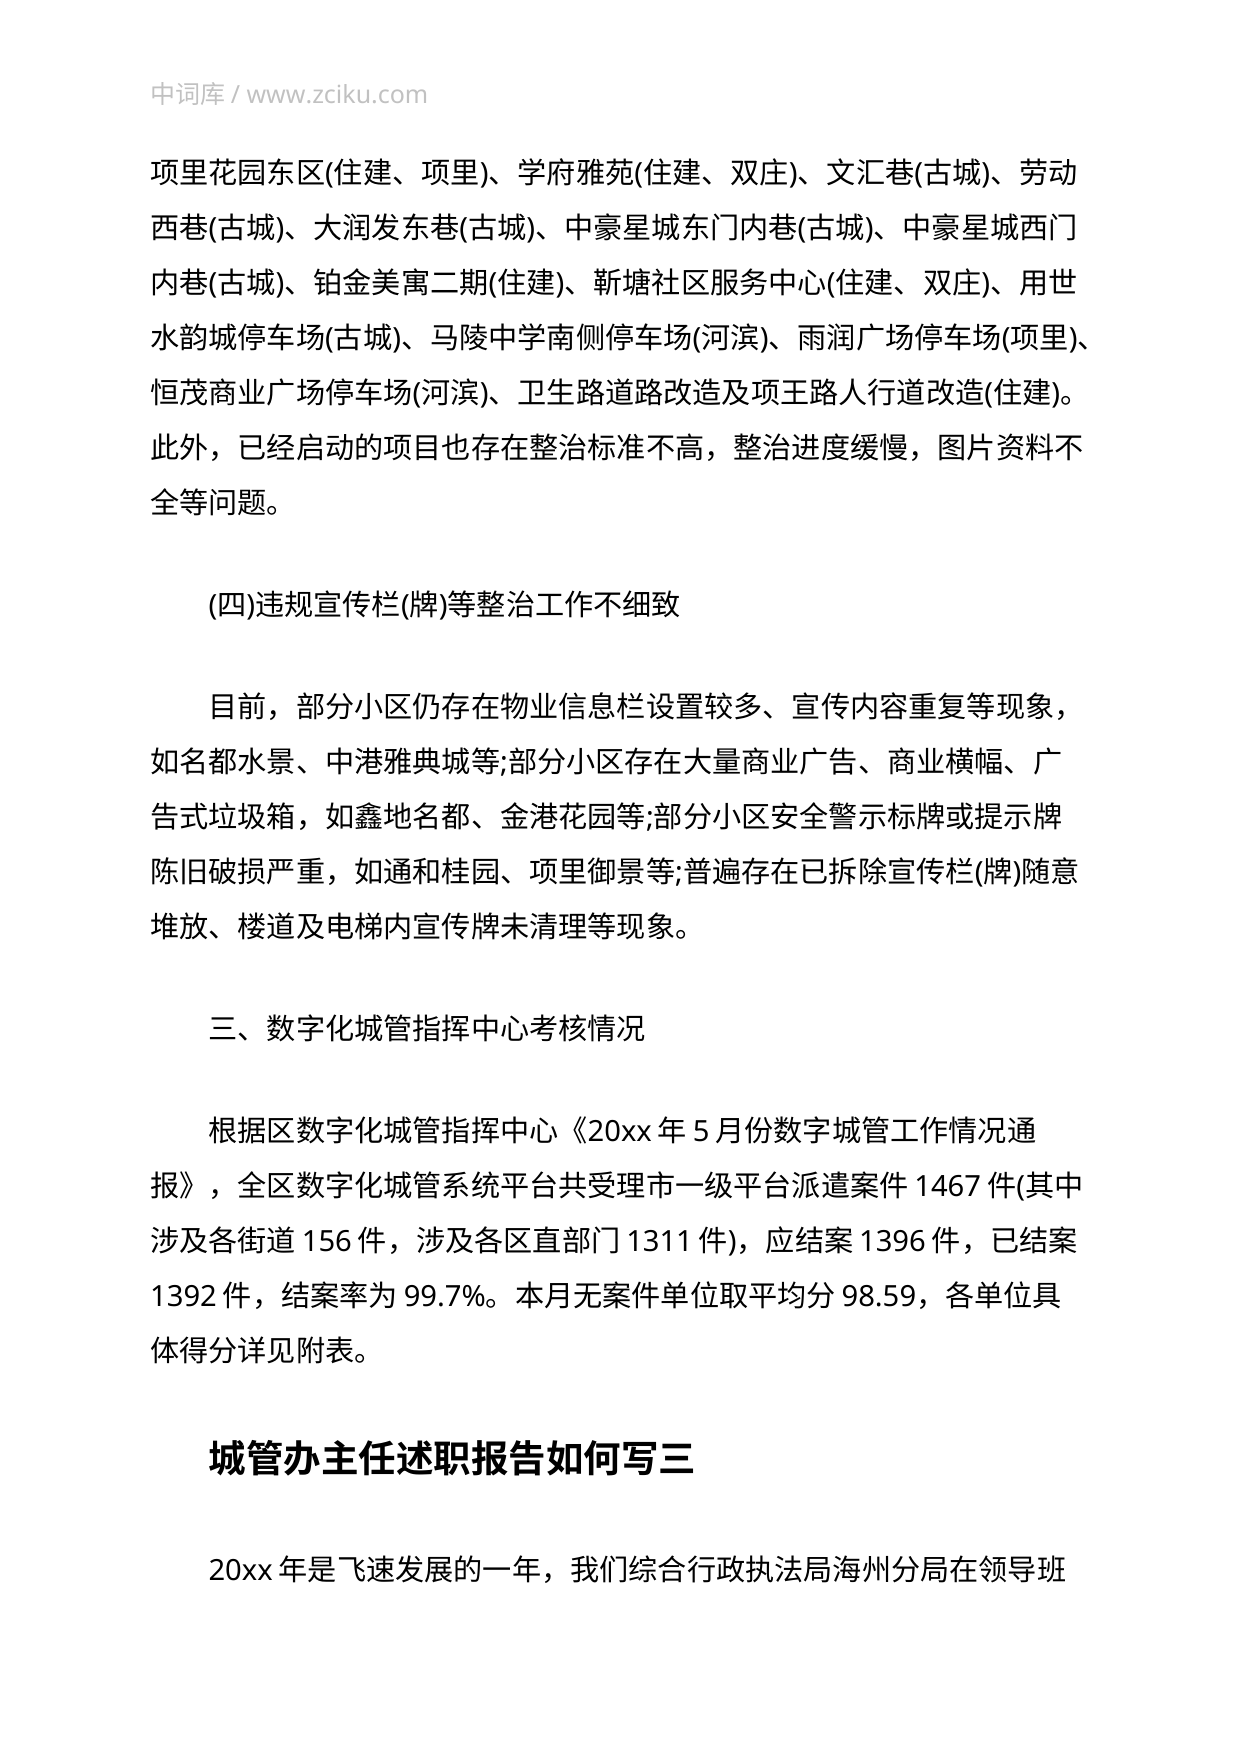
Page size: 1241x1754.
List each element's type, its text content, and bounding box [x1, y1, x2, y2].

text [150, 1546, 1090, 1589]
text 城管办主任述职报告如何写三 [150, 1429, 1090, 1483]
text 根据区数字化城管指挥中心《20xx年5月份数字城管工作情况通报》，全区数字化城管系统平台共受理市一级平台派遣案件1467件(其中涉及各街道156件，涉及各区直部门1311件)，应结案1396件，已结案1392件，结案率为99.7%。本月无案件单位取平均分98.59，各单位具体得分详见附表。 [150, 1107, 1090, 1369]
text (四)违规宣传栏(牌)等整治工作不细致 [150, 582, 1090, 624]
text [150, 150, 1090, 522]
text 三、数字化城管指挥中心考核情况 [150, 1005, 1090, 1048]
text 目前，部分小区仍存在物业信息栏设置较多、宣传内容重复等现象，如名都水景、中港雅典城等;部分小区存在大量商业广告、商业横幅、广告式垃圾箱，如鑫地名都、金港花园等;部分小区安全警示标牌或提示牌陈旧破损严重，如通和桂园、项里御景等;普遍存在已拆除宣传栏(牌)随意堆放、楼道及电梯内宣传牌未清理等现象。 [150, 684, 1090, 946]
